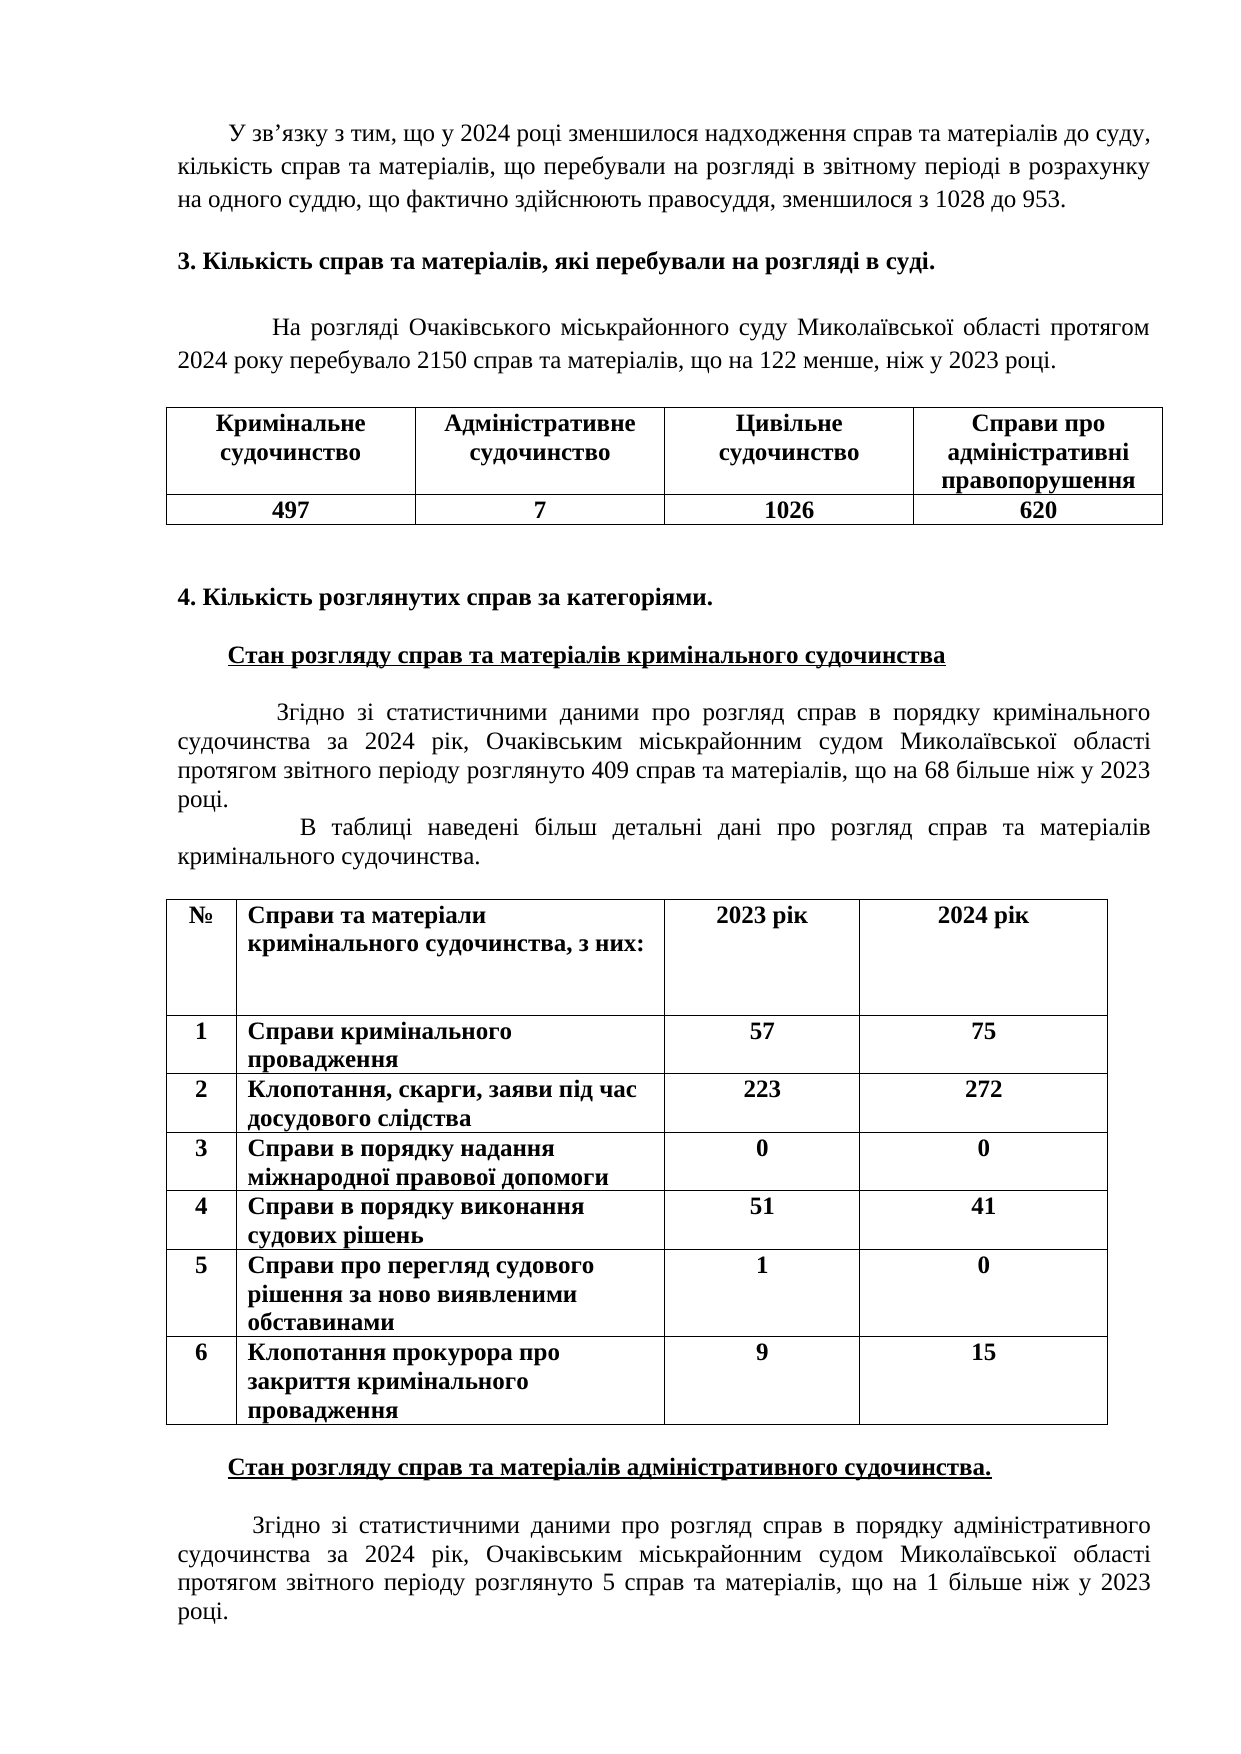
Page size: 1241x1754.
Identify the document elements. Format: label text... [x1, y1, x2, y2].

text Згідно зі статистичними даними про розгляд справ в порядку адміністративного судочинства за 2024 рік, Очаківським міськрайонним судом Миколаївської області протягом звітного періоду розглянуто 5 справ та матеріалів, що на 1 більше ніж у 2023 році. [177, 1510, 1152, 1625]
table_cell 6 [167, 1337, 236, 1423]
text 3. Кількість справ та матеріалів, які перебували на розгляді в суді. [177, 246, 1152, 275]
table_cell 620 [914, 495, 1162, 524]
table_cell 497 [167, 495, 415, 524]
table_cell 223 [665, 1074, 859, 1132]
table_header № [167, 900, 236, 1015]
text Стан розгляду справ та матеріалів адміністративного судочинства. [177, 1452, 1152, 1481]
table_cell Справи кримінального провадження [237, 1016, 664, 1073]
table_cell Клопотання прокурора про закриття кримінального провадження [237, 1337, 664, 1423]
table_cell Клопотання, скарги, заяви під час досудового слідства [237, 1074, 664, 1132]
table_header 2023 рік [665, 900, 859, 1015]
table_cell 41 [860, 1191, 1107, 1249]
table_cell 5 [167, 1250, 236, 1336]
table_cell 1026 [665, 495, 913, 524]
table_cell 4 [167, 1191, 236, 1249]
text Стан розгляду справ та матеріалів кримінального судочинства [177, 640, 1152, 669]
table_cell 0 [665, 1133, 859, 1190]
table_cell Справи в порядку надання міжнародної правової допомоги [237, 1133, 664, 1190]
table_cell Справи в порядку виконання судових рішень [237, 1191, 664, 1249]
table_header Цивільне судочинство [665, 408, 913, 494]
text 4. Кількість розглянутих справ за категоріями. [177, 582, 1152, 611]
table_cell 9 [665, 1337, 859, 1423]
table_cell Справи про перегляд судового рішення за ново виявленими обставинами [237, 1250, 664, 1336]
table_cell 1 [665, 1250, 859, 1336]
table_cell 51 [665, 1191, 859, 1249]
table_cell 3 [167, 1133, 236, 1190]
table_cell 7 [416, 495, 664, 524]
table_header Кримінальне судочинство [167, 408, 415, 494]
text На розгляді Очаківського міськрайонного суду Миколаївської області протягом 2024 року перебувало 2150 справ та матеріалів, що на 122 менше, ніж у 2023 році. [177, 312, 1152, 374]
table_cell 0 [860, 1133, 1107, 1190]
table_header Справи та матеріали кримінального судочинства, з них: [237, 900, 664, 1015]
table_cell 272 [860, 1074, 1107, 1132]
table_cell 2 [167, 1074, 236, 1132]
table_header Справи про адміністративні правопорушення [914, 408, 1162, 494]
text В таблиці наведені більш детальні дані про розгляд справ та матеріалів кримінального судочинства. [177, 812, 1152, 870]
table_cell 0 [860, 1250, 1107, 1336]
table_cell 75 [860, 1016, 1107, 1073]
table_cell 1 [167, 1016, 236, 1073]
table_header Адміністративне судочинство [416, 408, 664, 494]
table_cell 15 [860, 1337, 1107, 1423]
text У зв’язку з тим, що у 2024 році зменшилося надходження справ та матеріалів до суду, кількість справ та матеріалів, що перебували на розгляді в звітному періоді в розрахунку на одного суддю, що фактично здійснюють правосуддя, зменшилося з 1028 до 953. [177, 118, 1152, 213]
table_header 2024 рік [860, 900, 1107, 1015]
table_cell 57 [665, 1016, 859, 1073]
text Згідно зі статистичними даними про розгляд справ в порядку кримінального судочинства за 2024 рік, Очаківським міськрайонним судом Миколаївської області протягом звітного періоду розглянуто 409 справ та матеріалів, що на 68 більше ніж у 2023 році. [177, 697, 1152, 812]
